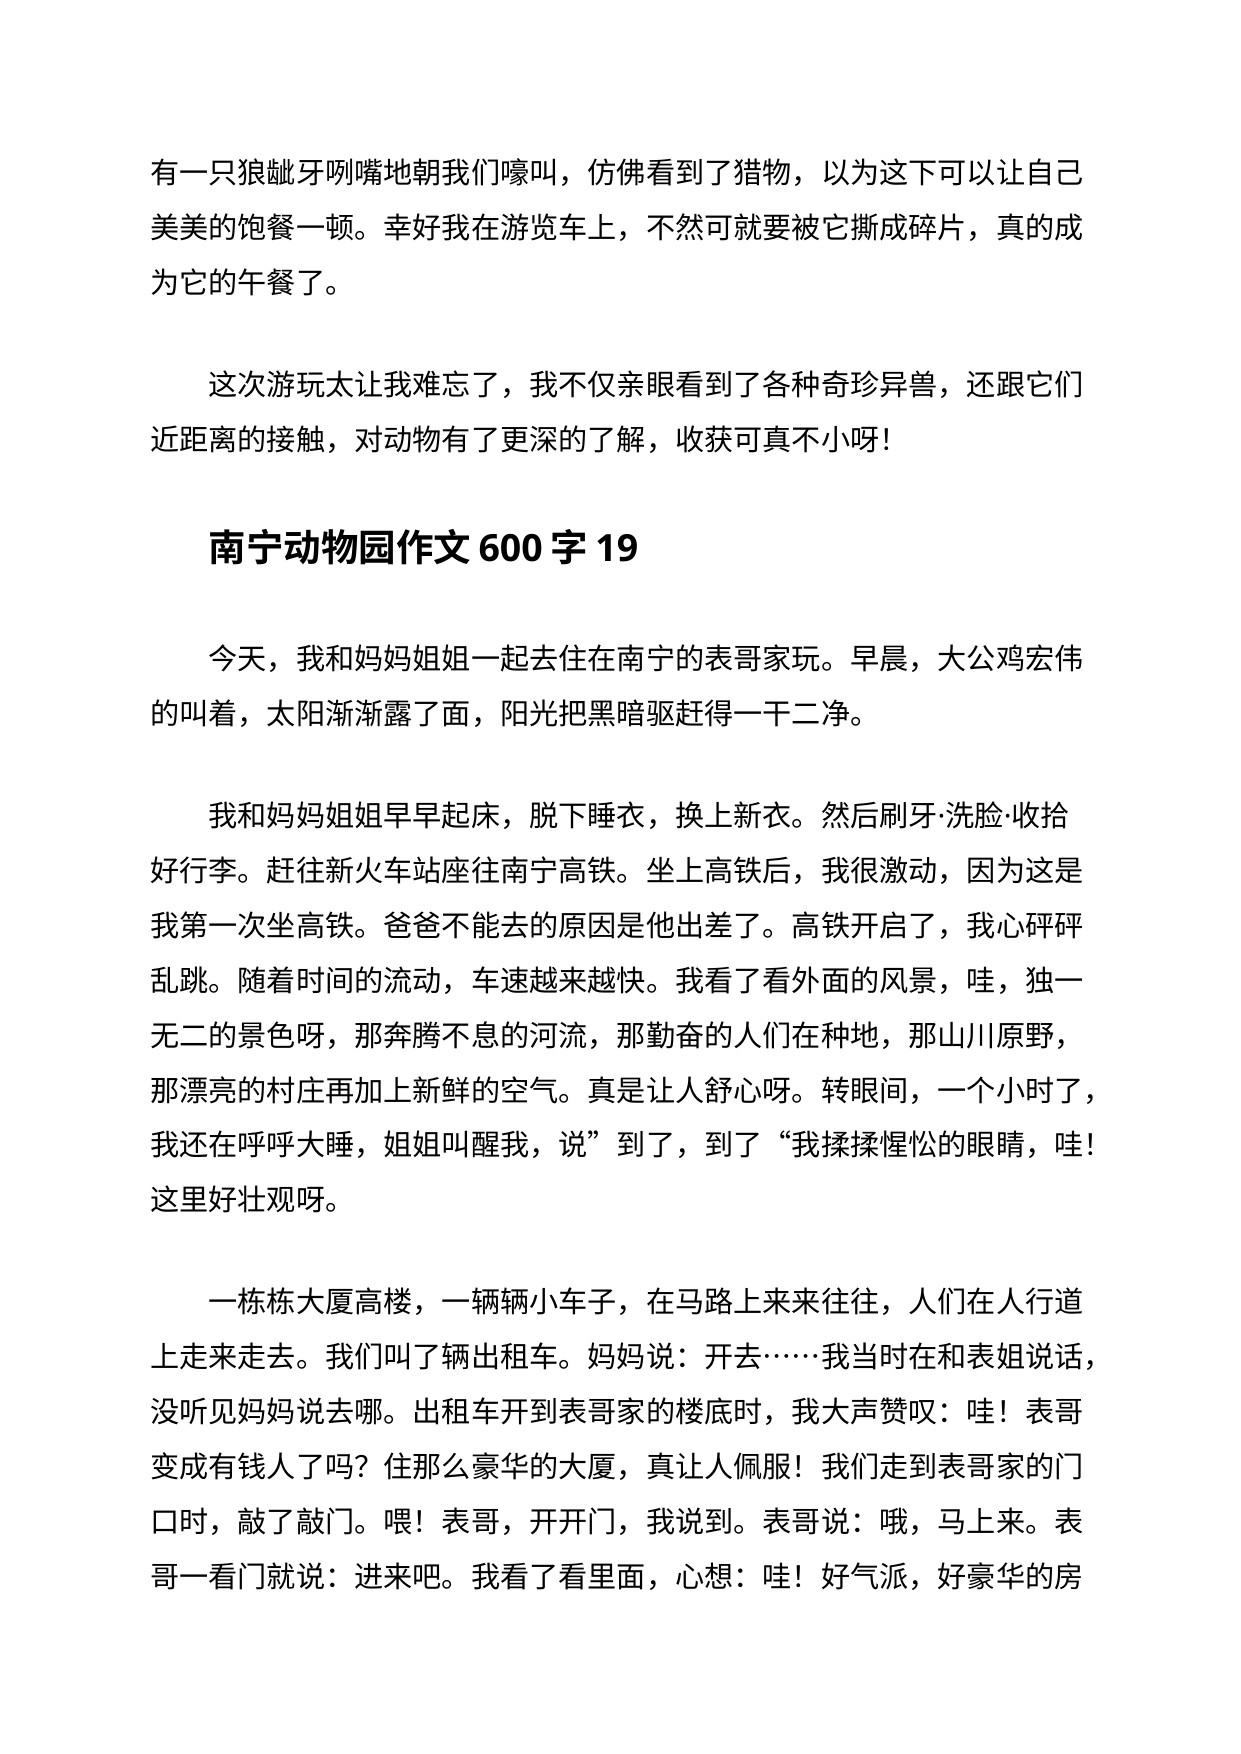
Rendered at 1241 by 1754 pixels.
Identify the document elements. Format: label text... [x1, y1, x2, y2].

text 这次游玩太让我难忘了，我不仅亲眼看到了各种奇珍异兽，还跟它们近距离的接触，对动物有了更深的了解，收获可真不小呀！ [150, 362, 1090, 459]
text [150, 1279, 1090, 1595]
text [150, 150, 1090, 302]
text 我和妈妈姐姐早早起床，脱下睡衣，换上新衣。然后刷牙·洗脸·收拾好行李。赶往新火车站座往南宁高铁。坐上高铁后，我很激动，因为这是我第一次坐高铁。爸爸不能去的原因是他出差了。高铁开启了，我心砰砰乱跳。随着时间的流动，车速越来越快。我看了看外面的风景，哇，独一无二的景色呀，那奔腾不息的河流，那勤奋的人们在种地，那山川原野，那漂亮的村庄再加上新鲜的空气。真是让人舒心呀。转眼间，一个小时了，我还在呼呼大睡，姐姐叫醒我，说”到了，到了“我揉揉惺忪的眼睛，哇！这里好壮观呀。 [150, 792, 1090, 1219]
text 今天，我和妈妈姐姐一起去住在南宁的表哥家玩。早晨，大公鸡宏伟的叫着，太阳渐渐露了面，阳光把黑暗驱赶得一干二净。 [150, 636, 1090, 733]
text 南宁动物园作文600字19 [150, 518, 1090, 573]
